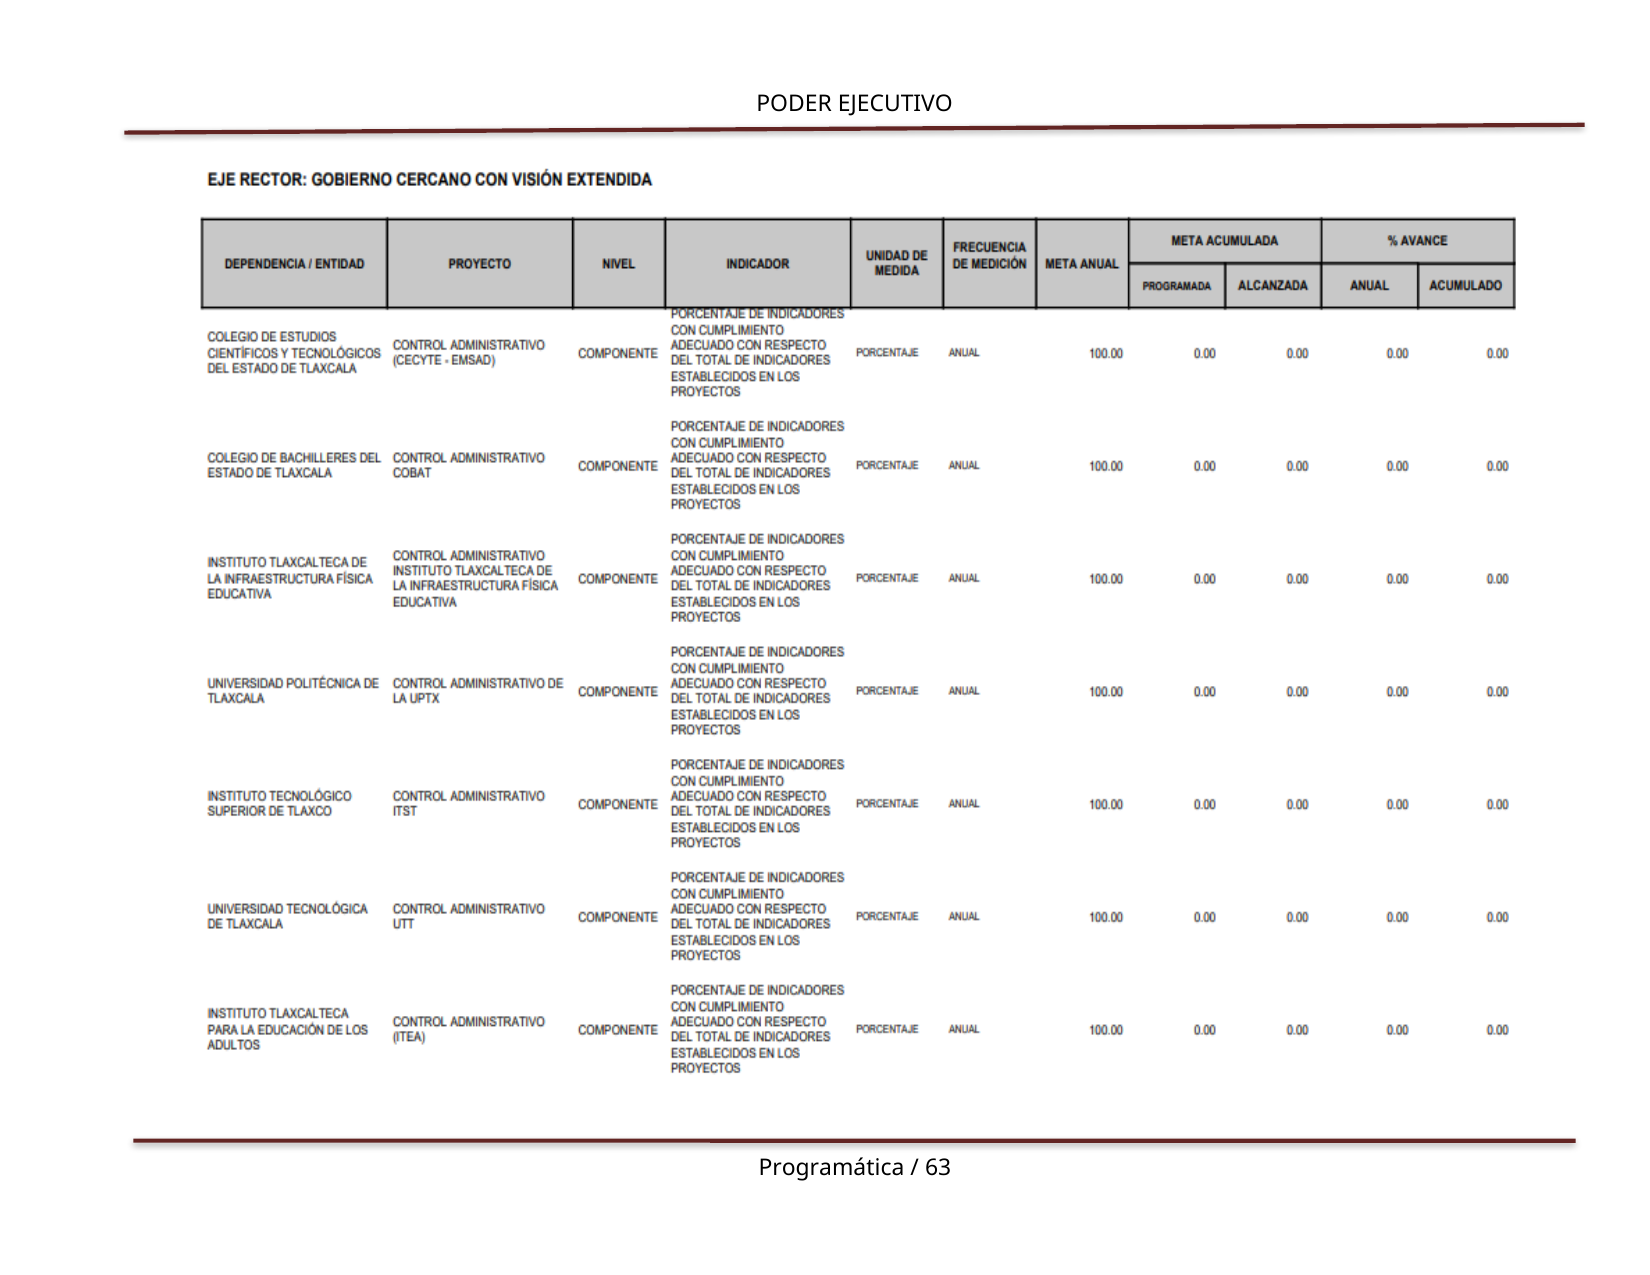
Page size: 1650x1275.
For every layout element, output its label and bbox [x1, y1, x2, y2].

picture [192, 147, 1518, 1090]
